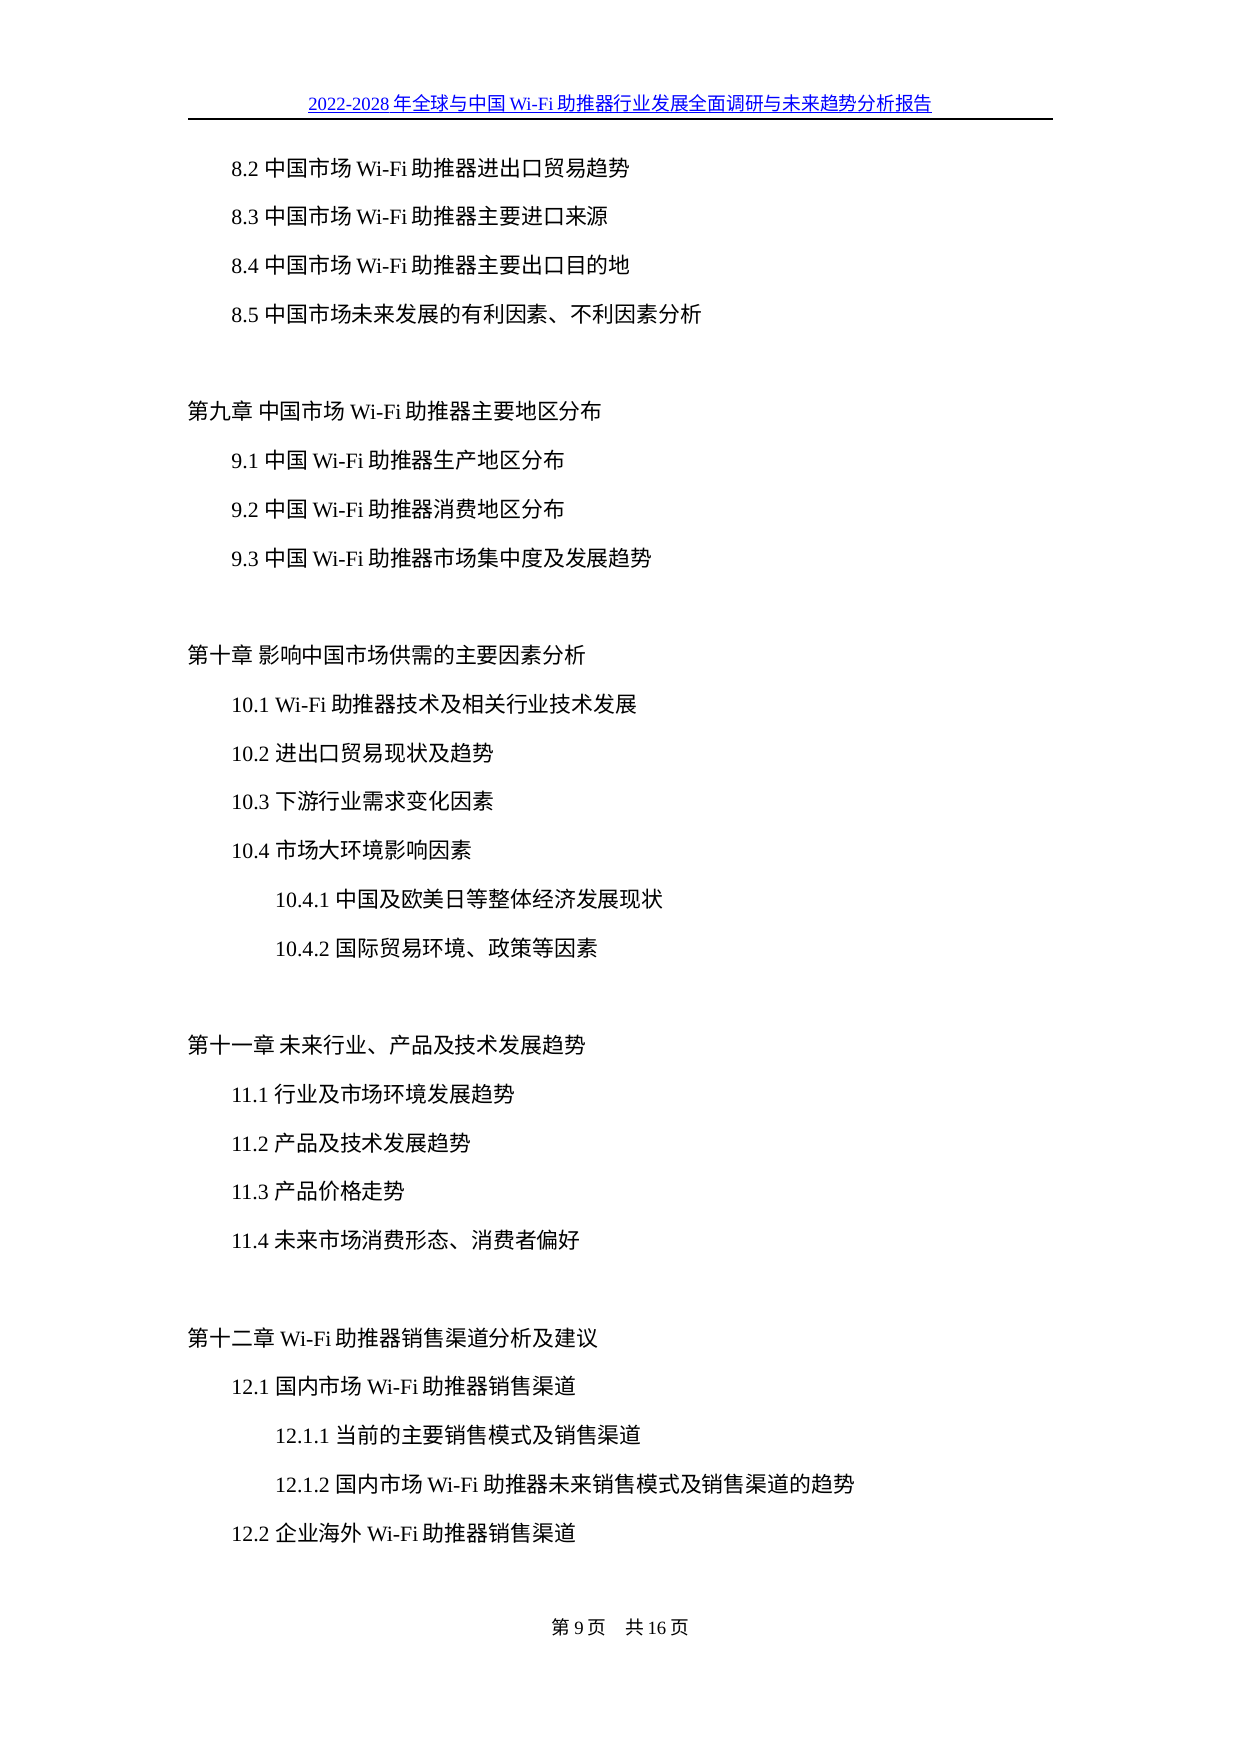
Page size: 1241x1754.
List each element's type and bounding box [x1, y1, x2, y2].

text [187, 150, 1053, 1548]
